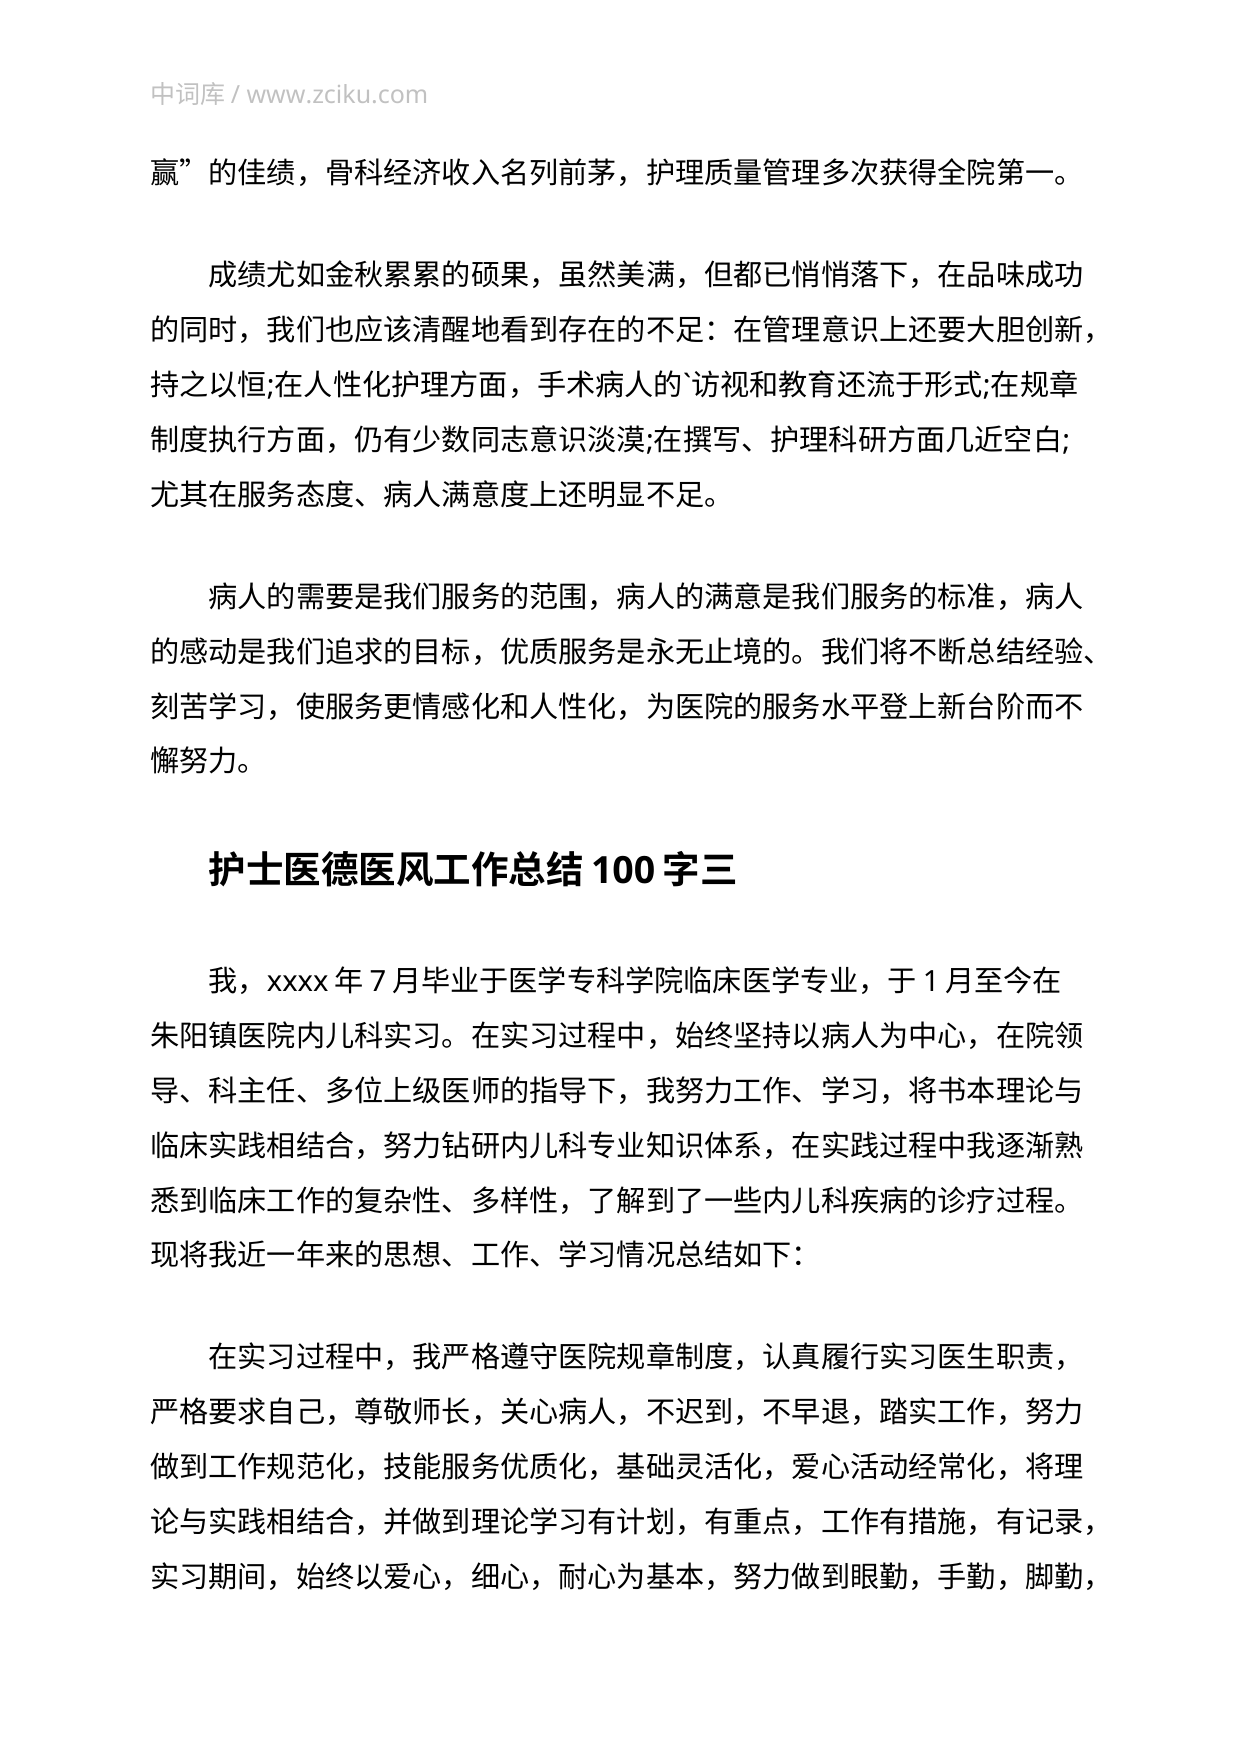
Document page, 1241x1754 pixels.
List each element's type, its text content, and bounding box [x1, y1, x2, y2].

text 护士医德医风工作总结100字三 [150, 840, 1090, 894]
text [150, 1334, 1090, 1596]
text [150, 150, 1090, 192]
text 成绩尤如金秋累累的硕果，虽然美满，但都已悄悄落下，在品味成功的同时，我们也应该清醒地看到存在的不足：在管理意识上还要大胆创新，持之以恒;在人性化护理方面，手术病人的`访视和教育还流于形式;在规章制度执行方面，仍有少数同志意识淡漠;在撰写、护理科研方面几近空白;尤其在服务态度、病人满意度上还明显不足。 [150, 252, 1090, 514]
text 病人的需要是我们服务的范围，病人的满意是我们服务的标准，病人的感动是我们追求的目标，优质服务是永无止境的。我们将不断总结经验、刻苦学习，使服务更情感化和人性化，为医院的服务水平登上新台阶而不懈努力。 [150, 573, 1090, 780]
text 我，xxxx年7月毕业于医学专科学院临床医学专业，于1月至今在朱阳镇医院内儿科实习。在实习过程中，始终坚持以病人为中心，在院领导、科主任、多位上级医师的指导下，我努力工作、学习，将书本理论与临床实践相结合，努力钻研内儿科专业知识体系，在实践过程中我逐渐熟悉到临床工作的复杂性、多样性，了解到了一些内儿科疾病的诊疗过程。现将我近一年来的思想、工作、学习情况总结如下： [150, 957, 1090, 1274]
